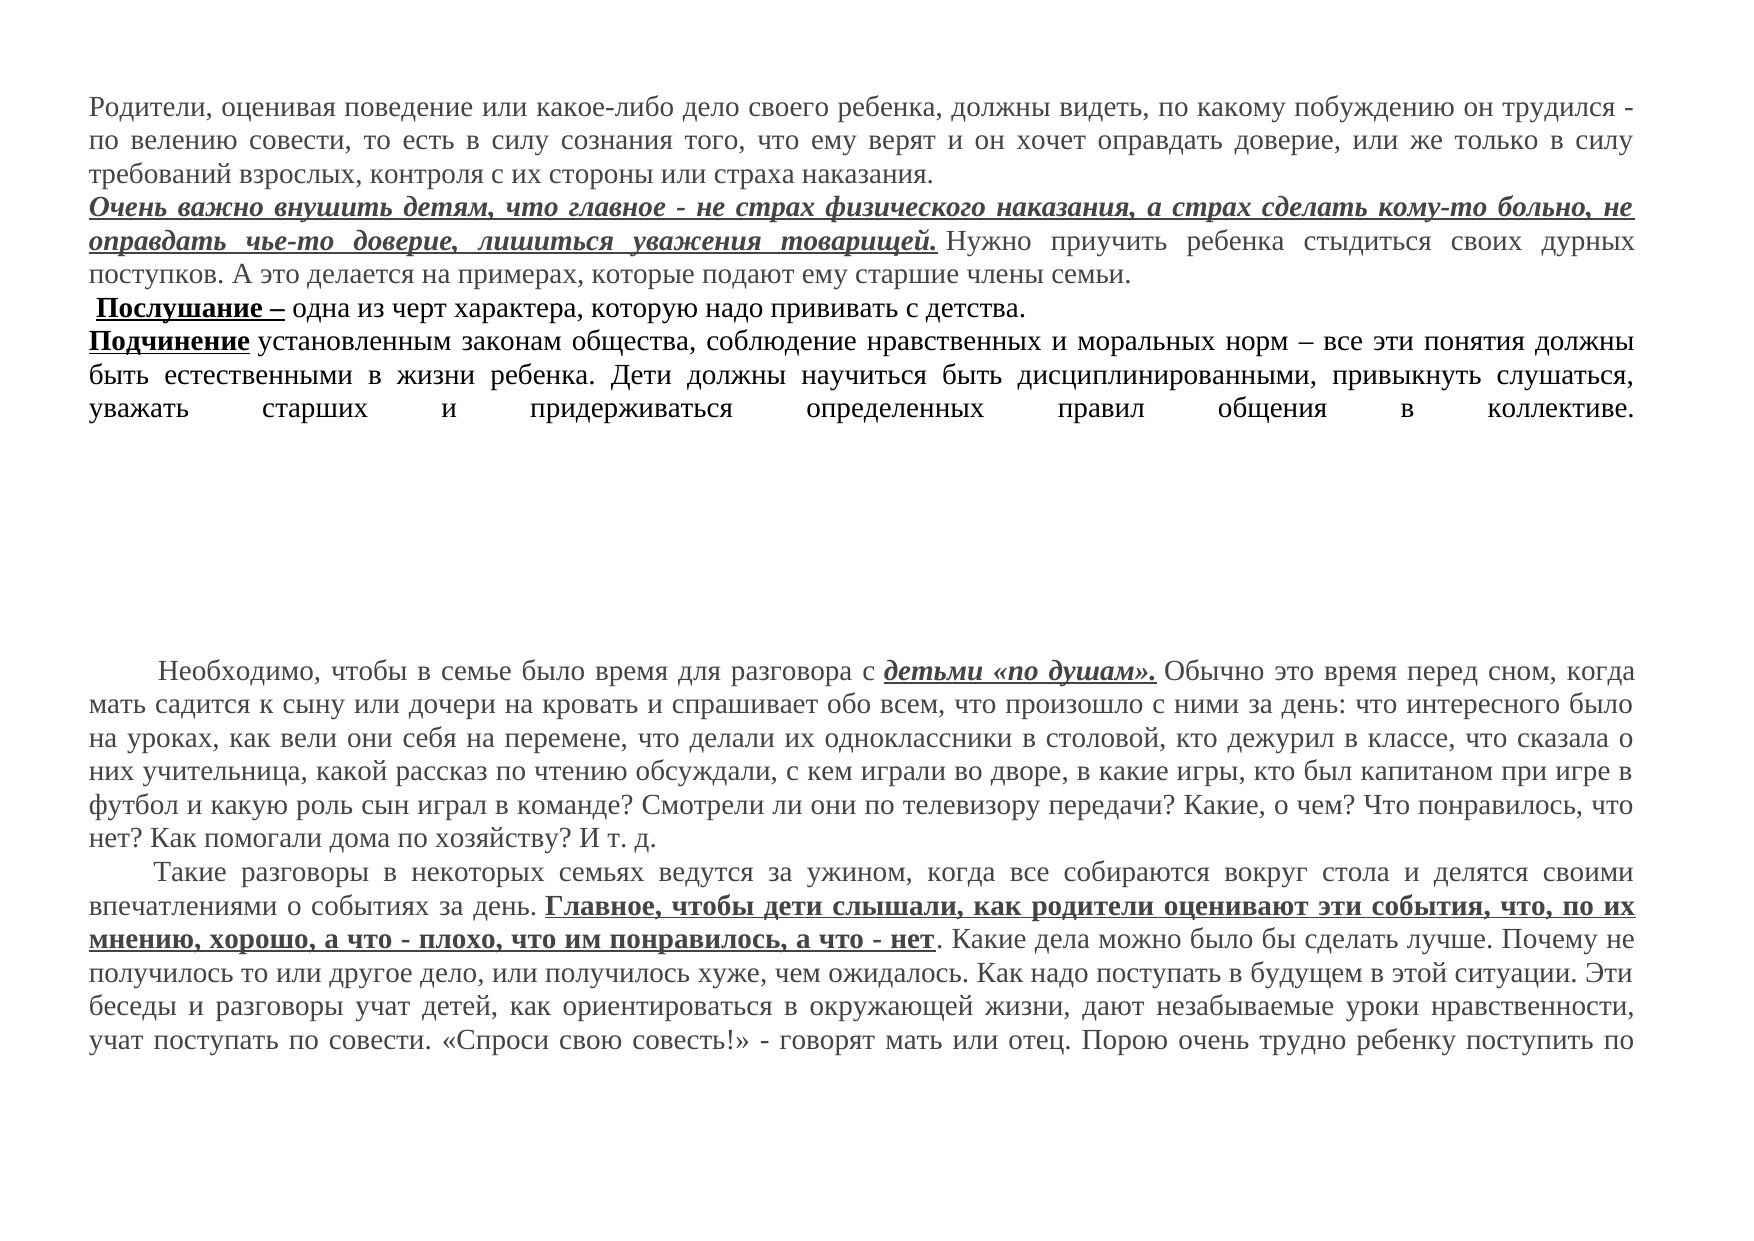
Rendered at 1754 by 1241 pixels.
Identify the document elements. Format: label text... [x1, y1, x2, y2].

text Необходимо, чтобы в семье было время для разговора с детьми «по душам». Обычно это время перед сном, когда мать садится к сыну или дочери на кровать и спрашивает обо всем, что произошло с ними за день: что интересного было на уроках, как вели они себя на перемене, что делали их одноклассники в столовой, кто дежурил в классе, что сказала о них учительница, какой рассказ по чтению обсуждали, с кем играли во дворе, в какие игры, кто был капитаном при игре в футбол и какую роль сын играл в команде? Смотрели ли они по телевизору передачи? Какие, о чем? Что понравилось, что нет? Как помогали дома по хозяйству? И т. д. [88, 653, 1636, 854]
text Родители, оценивая поведение или какое-либо дело своего ребенка, должны видеть, по какому побуждению он трудился - по велению совести, то есть в силу сознания того, что ему верят и он хочет оправдать доверие, или же только в силу требований взрослых, контроля с их стороны или страха наказания. [88, 89, 1636, 189]
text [88, 854, 1636, 1055]
text Послушание – одна из черт характера, которую надо прививать с детства. [88, 290, 1636, 323]
text Очень важно внушить детям, что главное - не страх физического наказания, а страх сделать кому-то больно, не оправдать чье-то доверие, лишиться уважения товарищей. Нужно приучить ребенка стыдиться своих дурных поступков. А это делается на примерах, которые подают ему старшие члены семьи. [88, 189, 1636, 290]
text Подчинение установленным законам общества, соблюдение нравственных и моральных норм – все эти понятия должны быть естественными в жизни ребенка. Дети должны научиться быть дисциплинированными, привыкнуть слушаться, уважать старших и придерживаться определенных правил общения в коллективе. [88, 323, 1636, 653]
